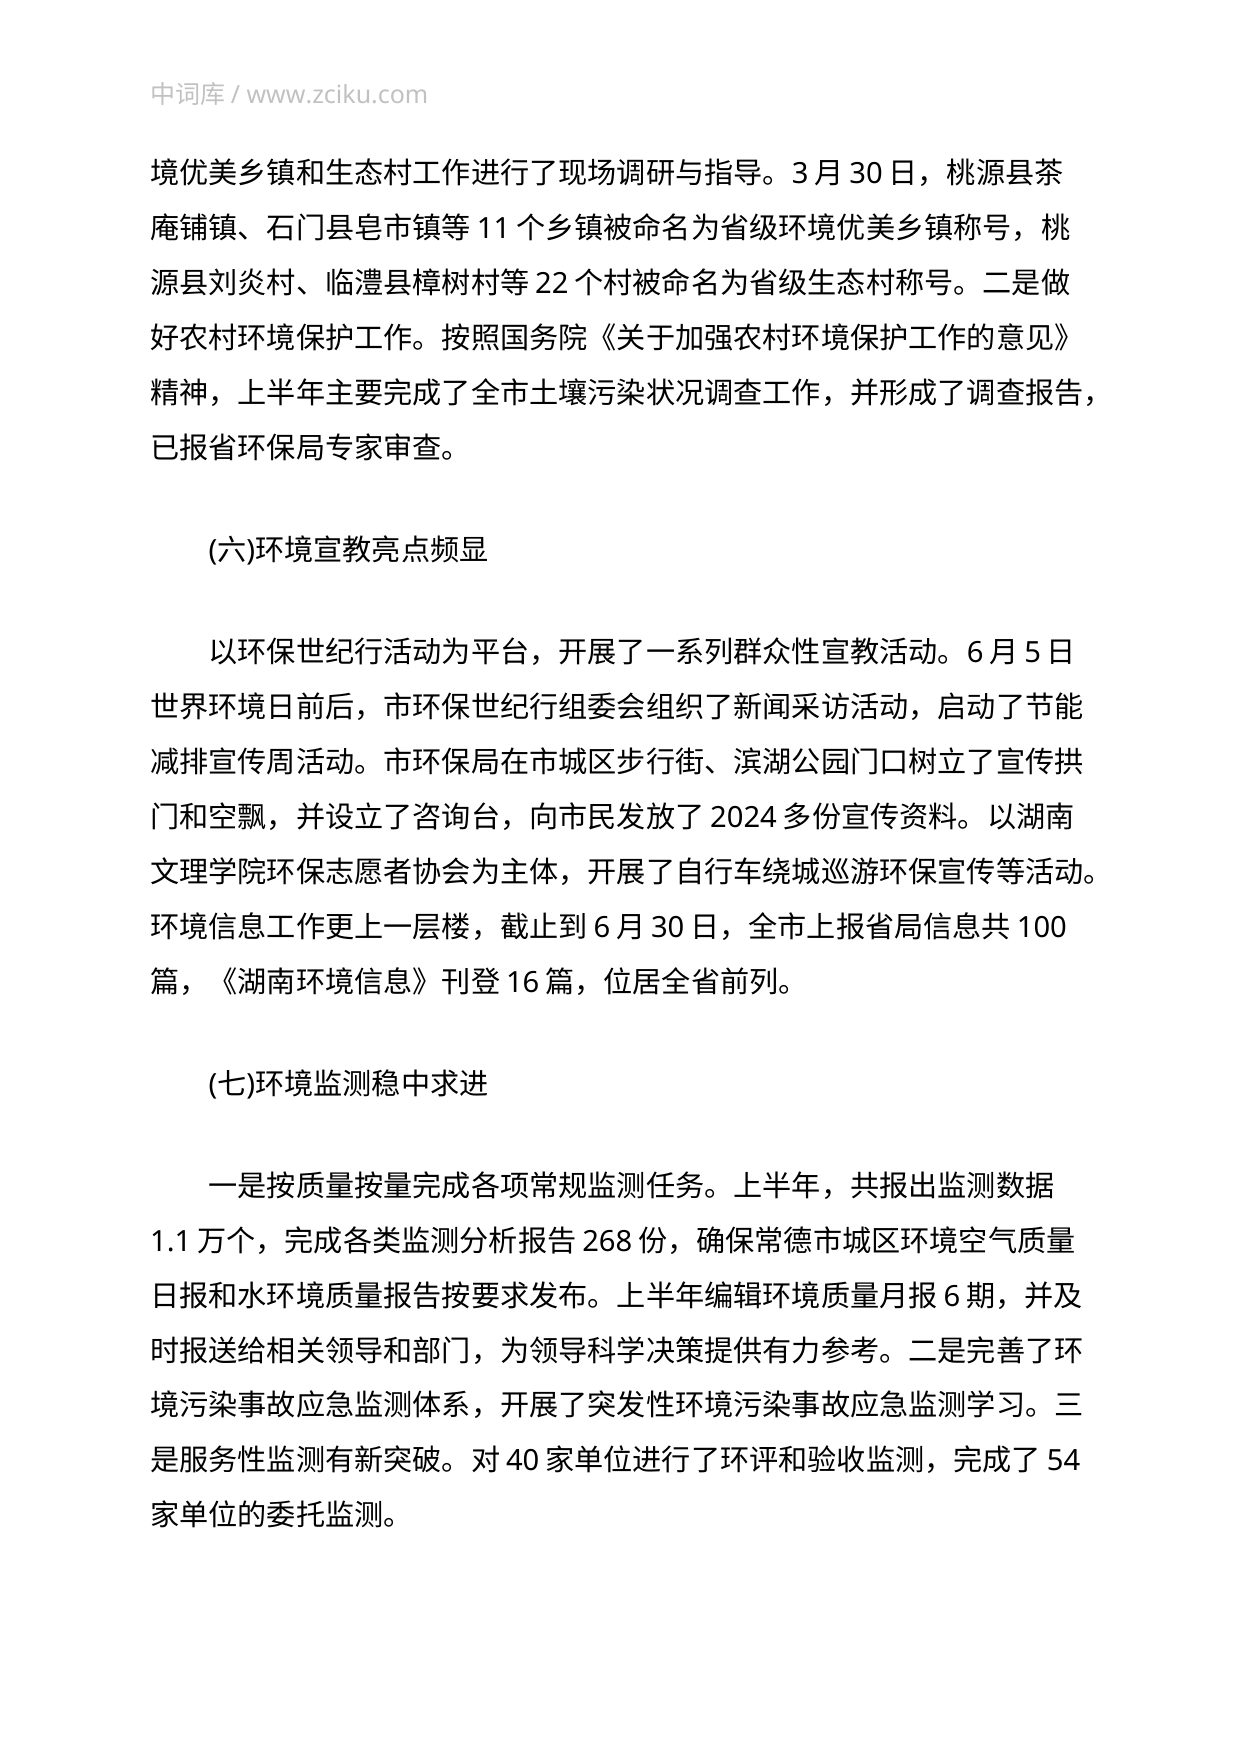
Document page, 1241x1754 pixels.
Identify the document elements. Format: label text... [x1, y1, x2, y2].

text 一是按质量按量完成各项常规监测任务。上半年，共报出监测数据1.1万个，完成各类监测分析报告268份，确保常德市城区环境空气质量日报和水环境质量报告按要求发布。上半年编辑环境质量月报6期，并及时报送给相关领导和部门，为领导科学决策提供有力参考。二是完善了环境污染事故应急监测体系，开展了突发性环境污染事故应急监测学习。三是服务性监测有新突破。对40家单位进行了环评和验收监测，完成了54家单位的委托监测。 [150, 1162, 1090, 1534]
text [150, 150, 1090, 467]
text 以环保世纪行活动为平台，开展了一系列群众性宣教活动。6月5日世界环境日前后，市环保世纪行组委会组织了新闻采访活动，启动了节能减排宣传周活动。市环保局在市城区步行街、滨湖公园门口树立了宣传拱门和空飘，并设立了咨询台，向市民发放了2024多份宣传资料。以湖南文理学院环保志愿者协会为主体，开展了自行车绕城巡游环保宣传等活动。环境信息工作更上一层楼，截止到6月30日，全市上报省局信息共100篇，《湖南环境信息》刊登16篇，位居全省前列。 [150, 628, 1090, 1001]
text (六)环境宣教亮点频显 [150, 527, 1090, 569]
text (七)环境监测稳中求进 [150, 1060, 1090, 1103]
